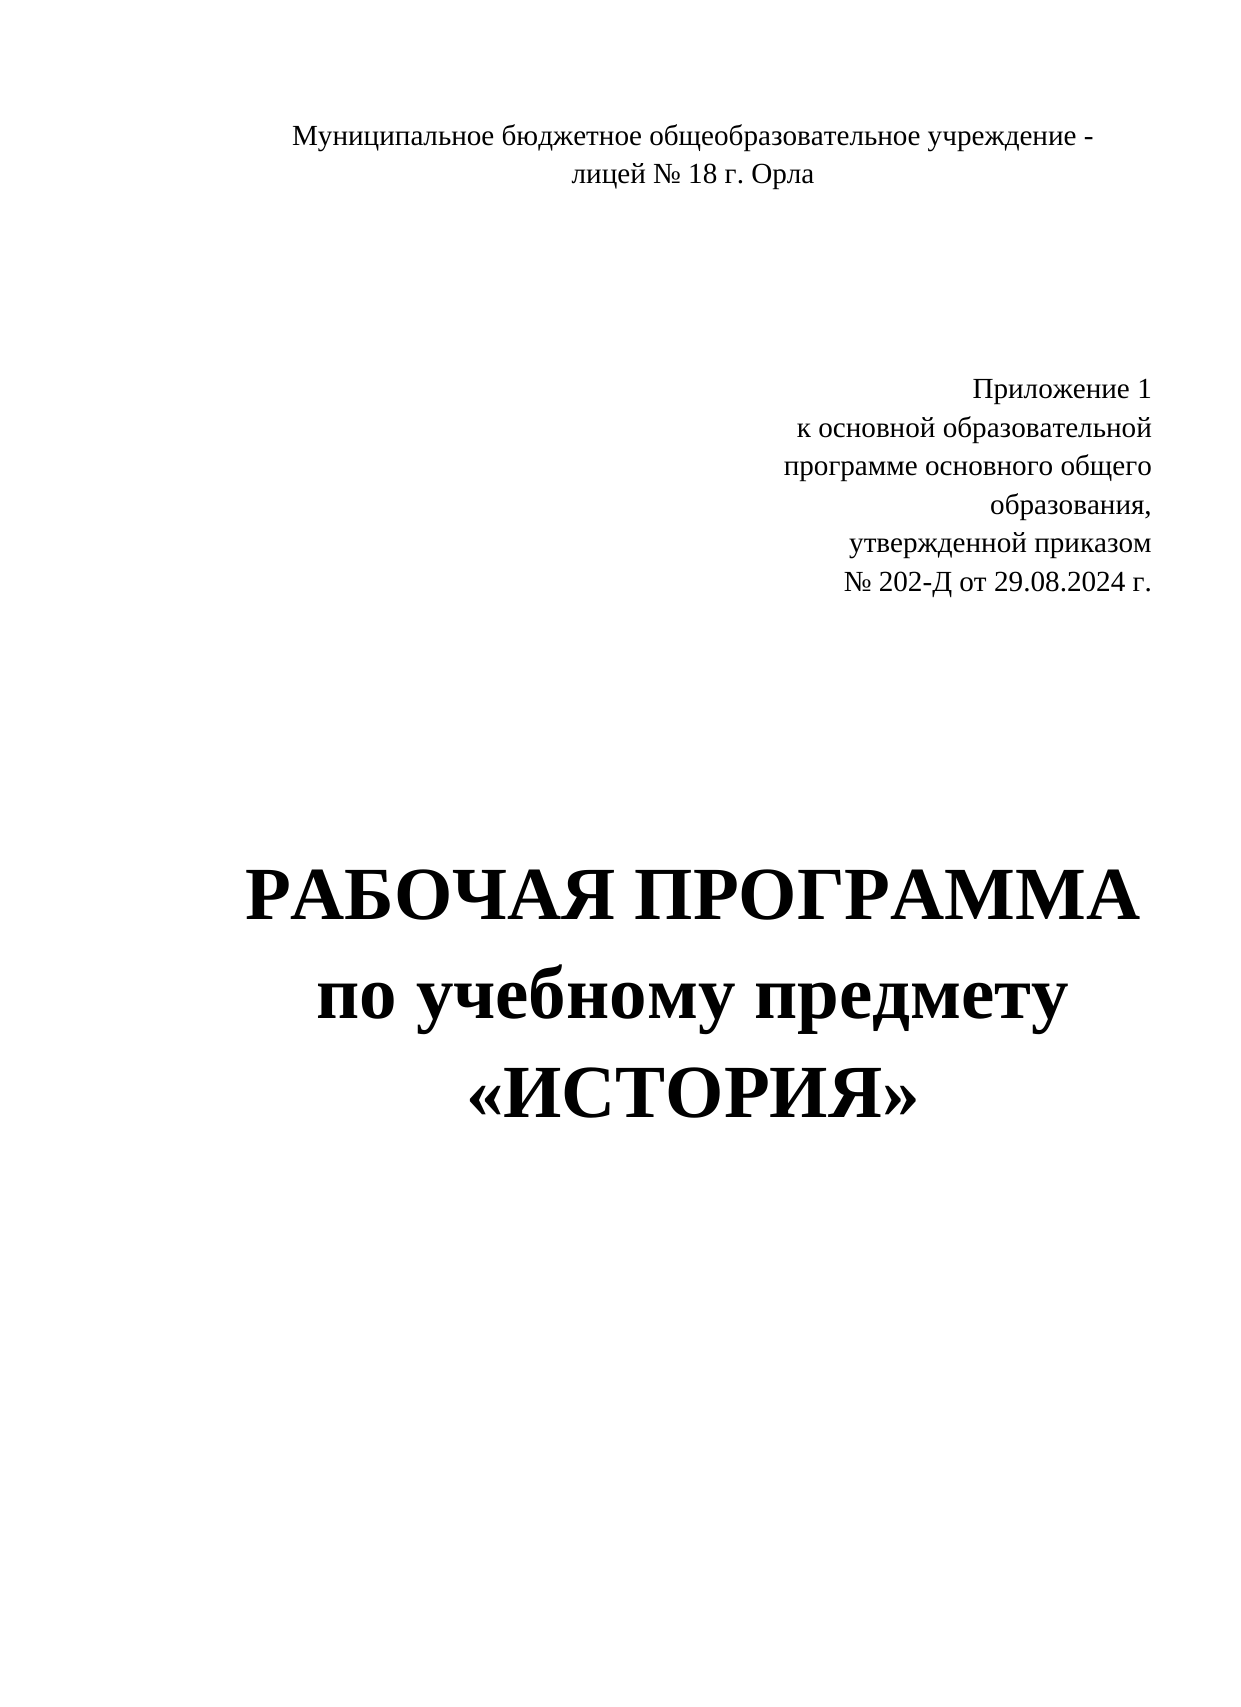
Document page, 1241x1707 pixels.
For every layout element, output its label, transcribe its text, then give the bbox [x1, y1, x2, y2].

text к основной образовательной [177, 410, 1152, 443]
text Муниципальное бюджетное общеобразовательное учреждение - [177, 118, 1152, 152]
text № 202-Д от 29.08.2024 г. [177, 564, 1152, 597]
text РАБОЧАЯ ПРОГРАММА [177, 849, 1152, 935]
text программе основного общего [177, 448, 1152, 482]
text утвержденной приказом [177, 525, 1152, 559]
text по учебному предмету [177, 948, 1152, 1034]
text Приложение 1 [177, 371, 1152, 405]
text «ИСТОРИЯ» [177, 1047, 1152, 1134]
text лицей № 18 г. Орла [177, 157, 1152, 190]
text образования, [177, 487, 1152, 520]
